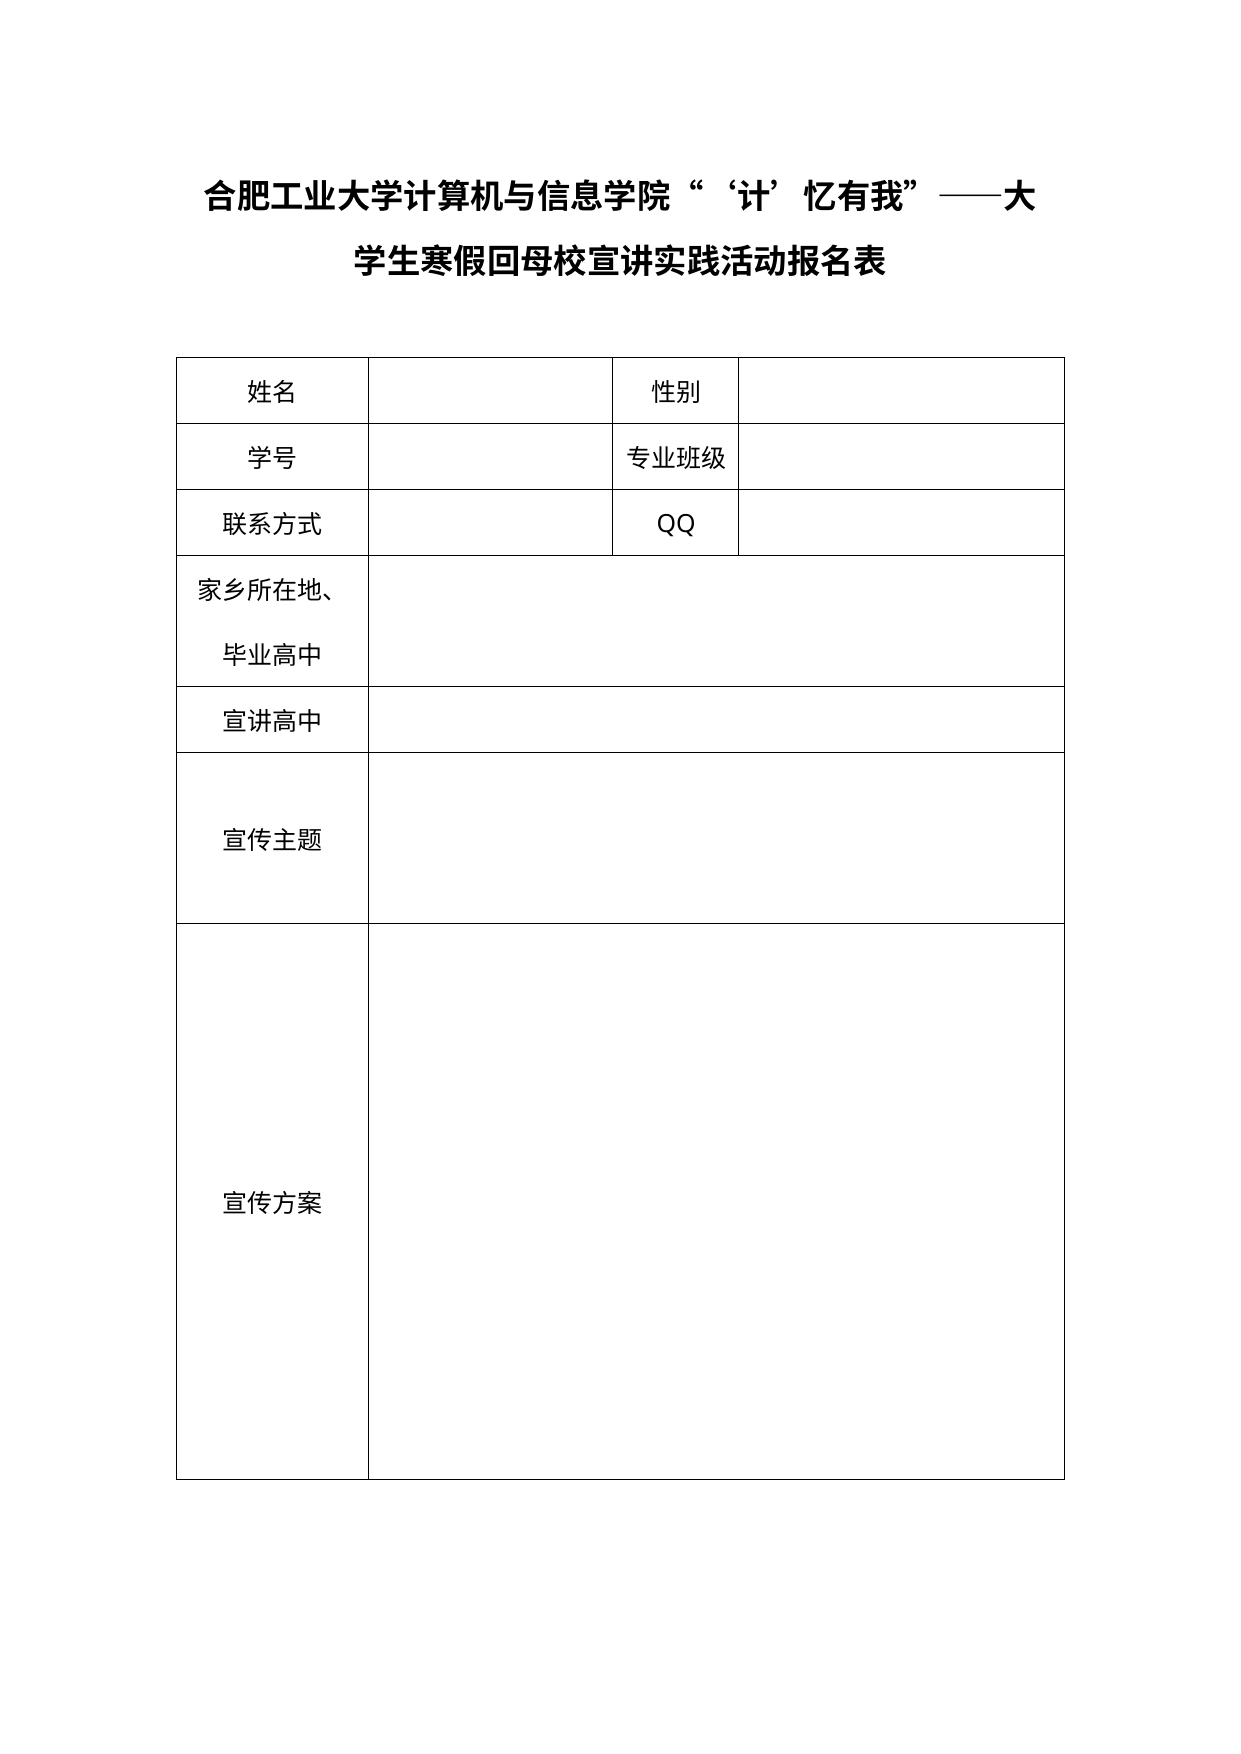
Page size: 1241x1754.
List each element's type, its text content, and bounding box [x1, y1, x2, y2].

table_header [739, 358, 1064, 423]
table_cell 宣传主题 [177, 753, 368, 923]
table_cell 宣传方案 [177, 924, 368, 1478]
table_header [369, 358, 612, 423]
table_cell [369, 924, 1064, 1478]
table_cell QQ [613, 490, 738, 555]
table_cell [369, 556, 1064, 686]
table_cell 宣讲高中 [177, 687, 368, 752]
table_cell 专业班级 [613, 424, 738, 489]
table_cell [369, 490, 612, 555]
table_cell 家乡所在地、毕业高中 [177, 556, 368, 686]
table_cell 学号 [177, 424, 368, 489]
table_cell [739, 490, 1064, 555]
table_cell [369, 424, 612, 489]
table_cell [739, 424, 1064, 489]
table_cell [369, 687, 1064, 752]
table_header 姓名 [177, 358, 368, 423]
table_cell 联系方式 [177, 490, 368, 555]
table_header 性别 [613, 358, 738, 423]
table_cell [369, 753, 1064, 923]
text 合肥工业大学计算机与信息学院“‘计’忆有我”——大学生寒假回母校宣讲实践活动报名表 [187, 162, 1053, 292]
